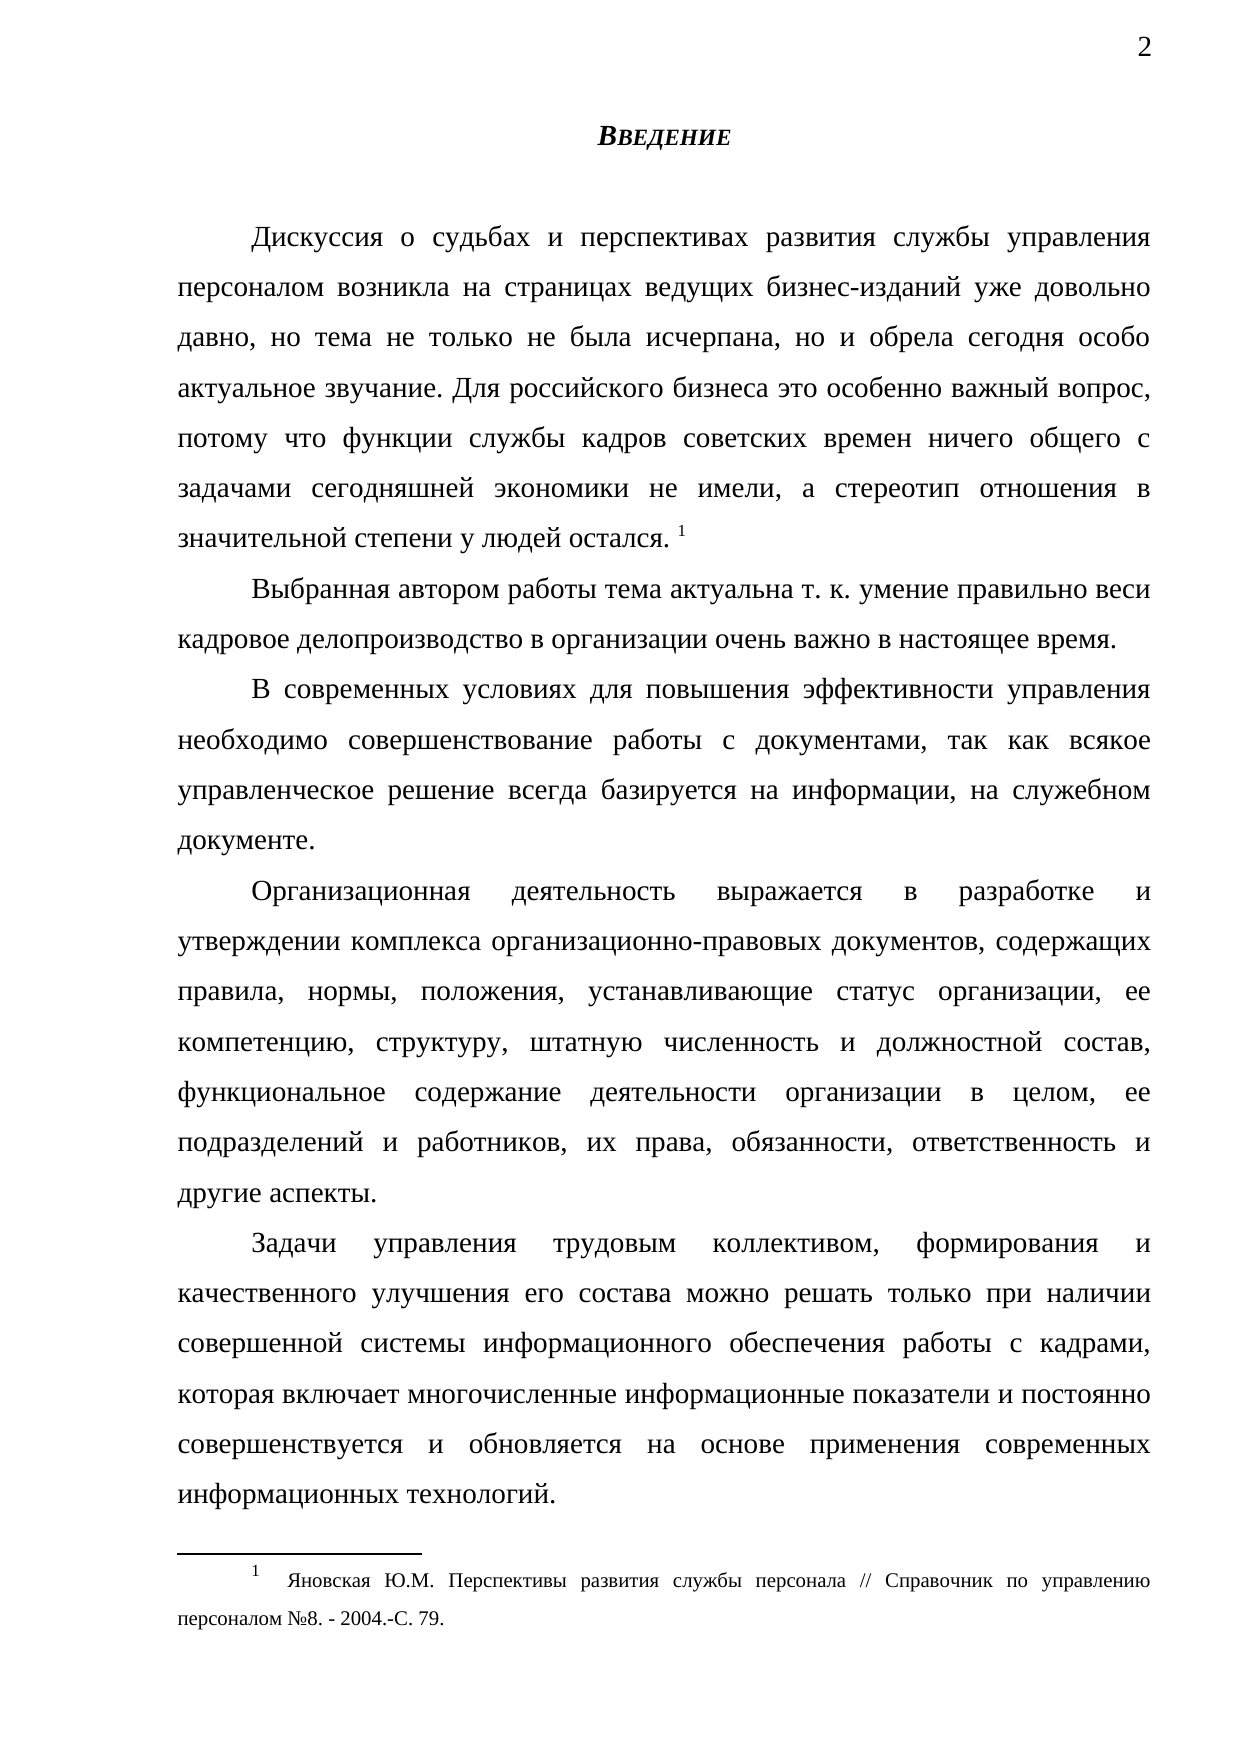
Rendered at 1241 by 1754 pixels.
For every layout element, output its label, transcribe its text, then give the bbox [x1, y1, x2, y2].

text Организационная деятельность выражается в разработке и утверждении комплекса организационно-правовых документов, содержащих правила, нормы, положения, устанавливающие статус организации, ее компетенцию, структуру, штатную численность и должностной состав, функциональное содержание деятельности организации в целом, ее подразделений и работников, их права, обязанности, ответственность и другие аспекты. [177, 873, 1152, 1208]
subtitle Введение [177, 118, 1152, 152]
text В современных условиях для повышения эффективности управления необходимо совершенствование работы с документами, так как всякое управленческое решение всегда базируется на информации, на служебном документе. [177, 672, 1152, 856]
text Дискуссия о судьбах и перспективах развития службы управления персоналом возникла на страницах ведущих бизнес-изданий уже довольно давно, но тема не только не была исчерпана, но и обрела сегодня особо актуальное звучание. Для российского бизнеса это особенно важный вопрос, потому что функции службы кадров советских времен ничего общего с задачами сегодняшней экономики не имели, а стереотип отношения в значительной степени у людей остался. [177, 219, 1152, 554]
text Выбранная автором работы тема актуальна т. к. умение правильно веси кадровое делопроизводство в организации очень важно в настоящее время. [177, 571, 1152, 655]
text Задачи управления трудовым коллективом, формирования и качественного улучшения его состава можно решать только при наличии совершенной системы информационного обеспечения работы с кадрами, которая включает многочисленные информационные показатели и постоянно совершенствуется и обновляется на основе применения современных информационных технологий. [177, 1225, 1152, 1510]
